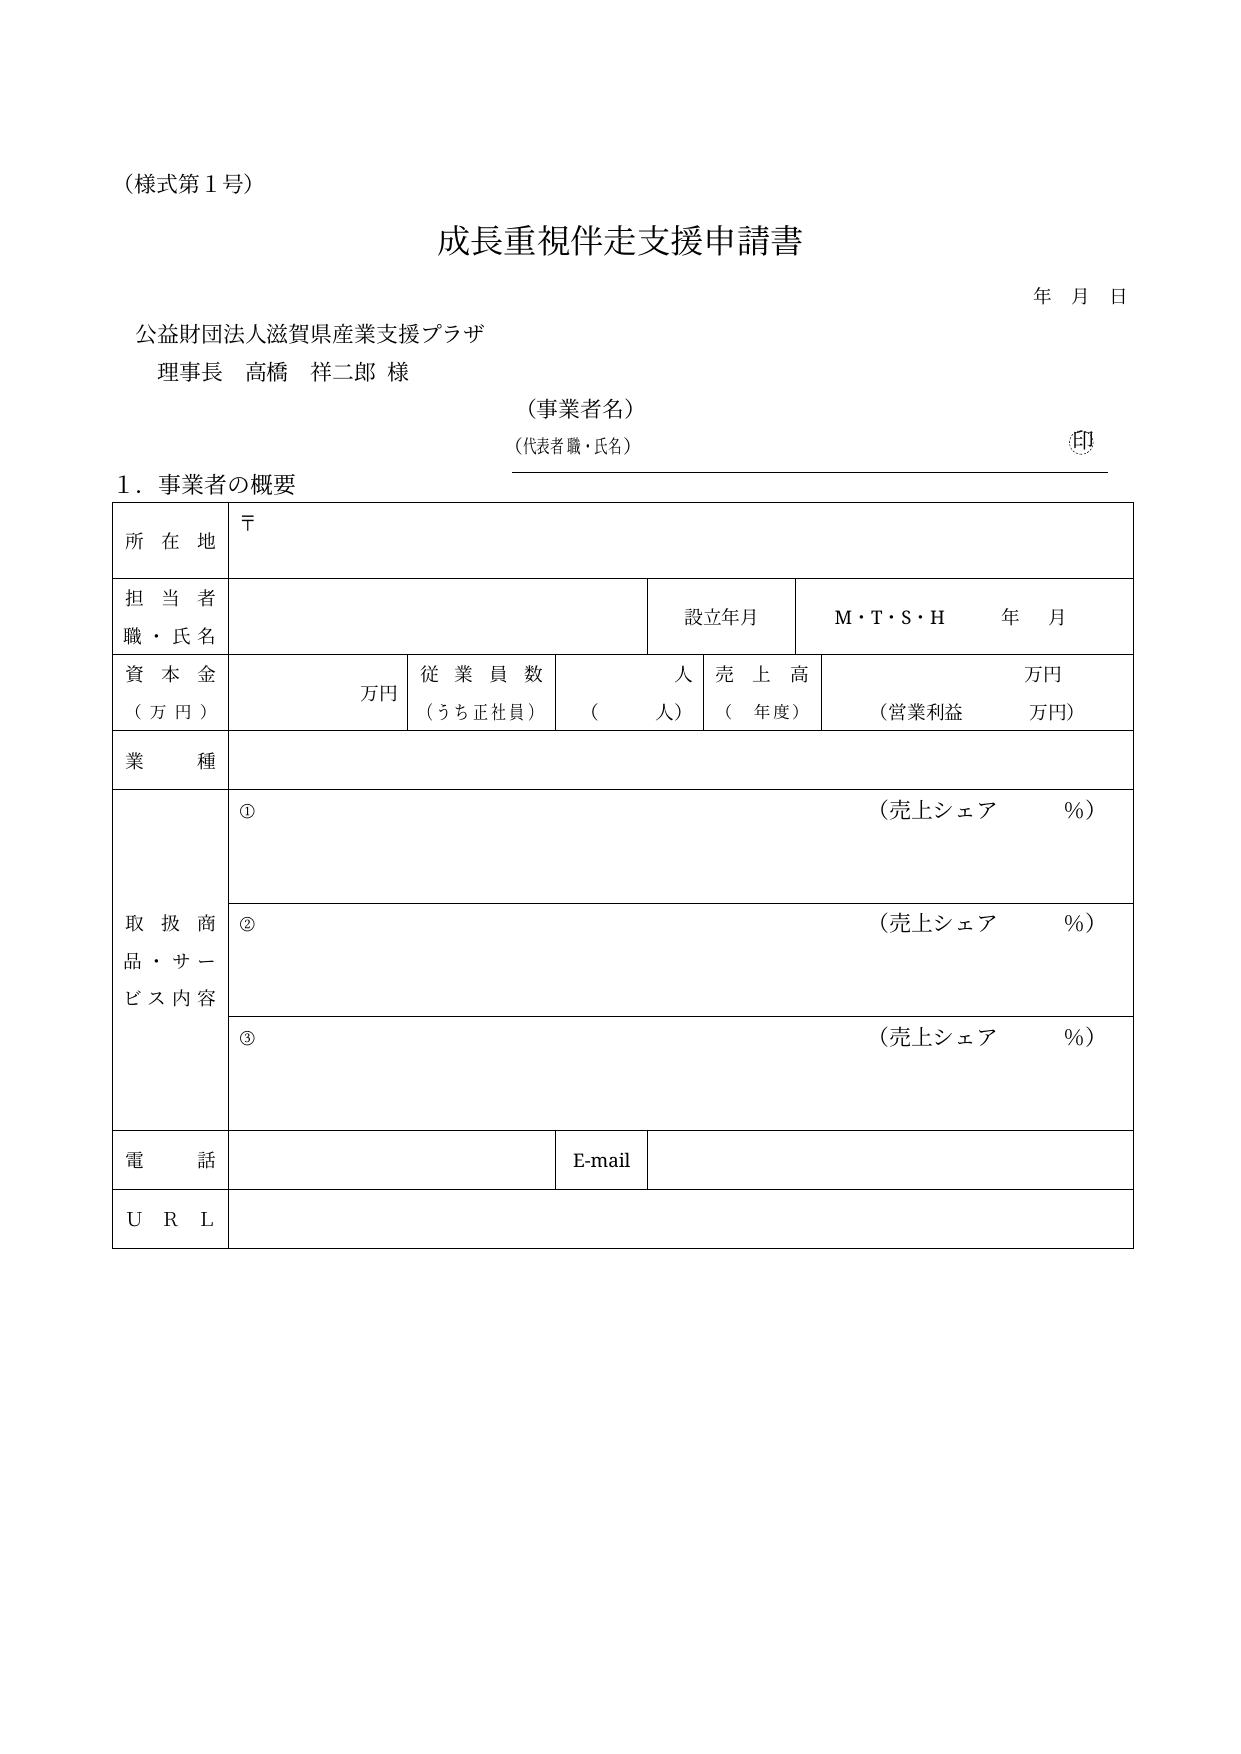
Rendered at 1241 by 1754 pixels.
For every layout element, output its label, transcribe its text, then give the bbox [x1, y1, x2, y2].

table_cell 売上高 （ 年度） [704, 655, 821, 730]
table_cell E-mail [556, 1131, 647, 1189]
table_cell [229, 579, 647, 654]
table_cell 取扱商品・サービス内容 [113, 790, 228, 1130]
text １．事業者の概要 [112, 464, 1128, 502]
table_cell 担当者 職・氏名 [113, 579, 228, 654]
table_cell 設立年月 [648, 579, 795, 654]
table_cell 電話 [113, 1131, 228, 1189]
table_cell [229, 1131, 555, 1189]
table_cell [229, 1190, 1133, 1248]
table_header 所在地 [113, 503, 228, 578]
text 成長重視伴走支援申請書 [112, 202, 1128, 277]
text （代表者 職・氏名） [112, 427, 1128, 464]
table_cell （売上シェア ％） [229, 1017, 1133, 1130]
text （様式第１号） [112, 164, 1128, 202]
text 理事長 高橋 祥二郎 様 [112, 352, 1128, 389]
table_cell 万円 （営業利益 万円） [822, 655, 1133, 730]
table_cell 従業員数 （うち正社員） [408, 655, 555, 730]
table_cell [648, 1131, 1133, 1189]
table_header 〒 [229, 503, 1133, 578]
table_cell 業種 [113, 731, 228, 789]
table_cell （売上シェア ％） [229, 790, 1133, 903]
text 年 月 日 [112, 277, 1128, 314]
table_cell [229, 731, 1133, 789]
table_cell M・T・S・H 年 月 [796, 579, 1133, 654]
table_cell （売上シェア ％） [229, 904, 1133, 1016]
table_cell 万円 [229, 655, 407, 730]
text （事業者名） [112, 389, 1128, 427]
table_cell 資本金 （万円） [113, 655, 228, 730]
table_cell ＵＲＬ [113, 1190, 228, 1248]
text 公益財団法人滋賀県産業支援プラザ [112, 314, 1128, 352]
table_cell 人 （ 人） [556, 655, 703, 730]
